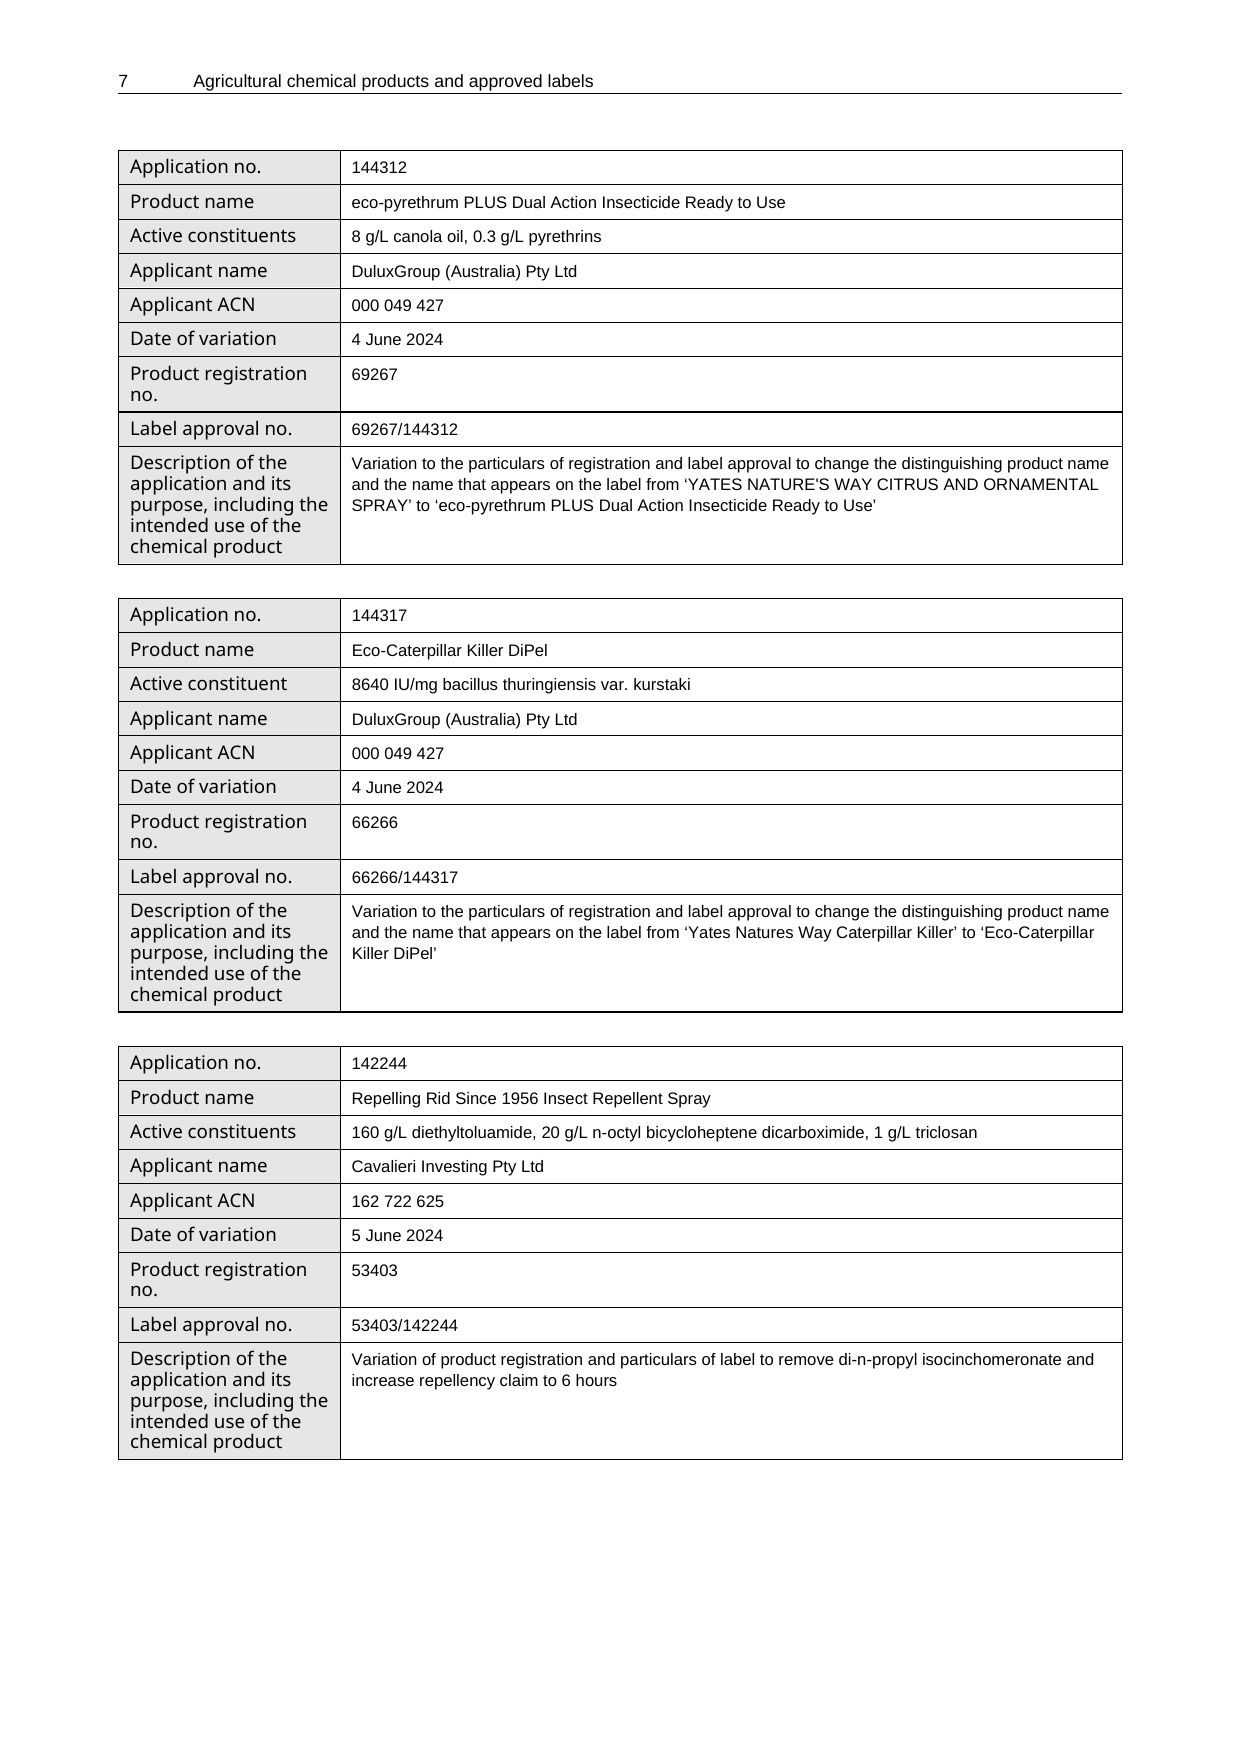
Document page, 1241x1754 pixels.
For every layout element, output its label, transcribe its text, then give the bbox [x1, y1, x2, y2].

table_cell Product name [119, 1081, 340, 1114]
table_cell Applicant name [119, 702, 340, 735]
table_cell Label approval no. [119, 413, 340, 446]
table_cell Applicant name [119, 254, 340, 287]
table_cell Product registration no. [119, 1253, 340, 1307]
table_cell Date of variation [119, 1219, 340, 1252]
table_cell Description of the application and its purpose, including the intended use of the chemical product [119, 895, 340, 1011]
table_header Application no. [119, 1047, 340, 1080]
table_cell 5 June 2024 [341, 1219, 1122, 1252]
table_cell Label approval no. [119, 860, 340, 894]
table_cell Eco-Caterpillar Killer DiPel [341, 633, 1122, 667]
table_cell Date of variation [119, 771, 340, 804]
table_cell 66266 [341, 805, 1122, 859]
table_cell Date of variation [119, 323, 340, 356]
table_header Application no. [119, 151, 340, 184]
table_cell 53403/142244 [341, 1308, 1122, 1342]
table_header 144317 [341, 599, 1122, 632]
table_cell Cavalieri Investing Pty Ltd [341, 1150, 1122, 1183]
table_cell Variation to the particulars of registration and label approval to change the distinguishing product name and the name that appears on the label from ‘YATES NATURE'S WAY CITRUS AND ORNAMENTAL SPRAY’ to ‘eco-pyrethrum PLUS Dual Action Insecticide Ready to Use’ [341, 447, 1122, 563]
table_cell eco-pyrethrum PLUS Dual Action Insecticide Ready to Use [341, 185, 1122, 219]
table_cell Variation of product registration and particulars of label to remove di-n-propyl isocinchomeronate and increase repellency claim to 6 hours [341, 1343, 1122, 1459]
table_cell Product registration no. [119, 357, 340, 411]
table_cell 162 722 625 [341, 1184, 1122, 1218]
table_cell 4 June 2024 [341, 771, 1122, 804]
table_cell Active constituents [119, 220, 340, 253]
table_cell 160 g/L diethyltoluamide, 20 g/L n-octyl bicycloheptene dicarboximide, 1 g/L triclosan [341, 1116, 1122, 1149]
table_cell Active constituent [119, 668, 340, 701]
table_cell Applicant ACN [119, 289, 340, 322]
table_header 142244 [341, 1047, 1122, 1080]
table_cell 8640 IU/mg bacillus thuringiensis var. kurstaki [341, 668, 1122, 701]
table_cell 4 June 2024 [341, 323, 1122, 356]
table_cell Repelling Rid Since 1956 Insect Repellent Spray [341, 1081, 1122, 1114]
table_cell Variation to the particulars of registration and label approval to change the distinguishing product name and the name that appears on the label from ‘Yates Natures Way Caterpillar Killer’ to ‘Eco-Caterpillar Killer DiPel’ [341, 895, 1122, 1011]
table_cell Applicant name [119, 1150, 340, 1183]
table_cell DuluxGroup (Australia) Pty Ltd [341, 254, 1122, 287]
table_cell 8 g/L canola oil, 0.3 g/L pyrethrins [341, 220, 1122, 253]
table_cell 69267 [341, 357, 1122, 411]
table_header Application no. [119, 599, 340, 632]
table_cell 000 049 427 [341, 289, 1122, 322]
table_cell Description of the application and its purpose, including the intended use of the chemical product [119, 447, 340, 563]
table_cell 000 049 427 [341, 736, 1122, 770]
table_cell Product name [119, 633, 340, 667]
table_cell Description of the application and its purpose, including the intended use of the chemical product [119, 1343, 340, 1459]
table_cell Product name [119, 185, 340, 219]
table_header 144312 [341, 151, 1122, 184]
table_cell Active constituents [119, 1116, 340, 1149]
table_cell Applicant ACN [119, 1184, 340, 1218]
table_cell 66266/144317 [341, 860, 1122, 894]
table_cell Applicant ACN [119, 736, 340, 770]
table_cell DuluxGroup (Australia) Pty Ltd [341, 702, 1122, 735]
table_cell Product registration no. [119, 805, 340, 859]
table_cell 53403 [341, 1253, 1122, 1307]
table_cell 69267/144312 [341, 413, 1122, 446]
table_cell Label approval no. [119, 1308, 340, 1342]
